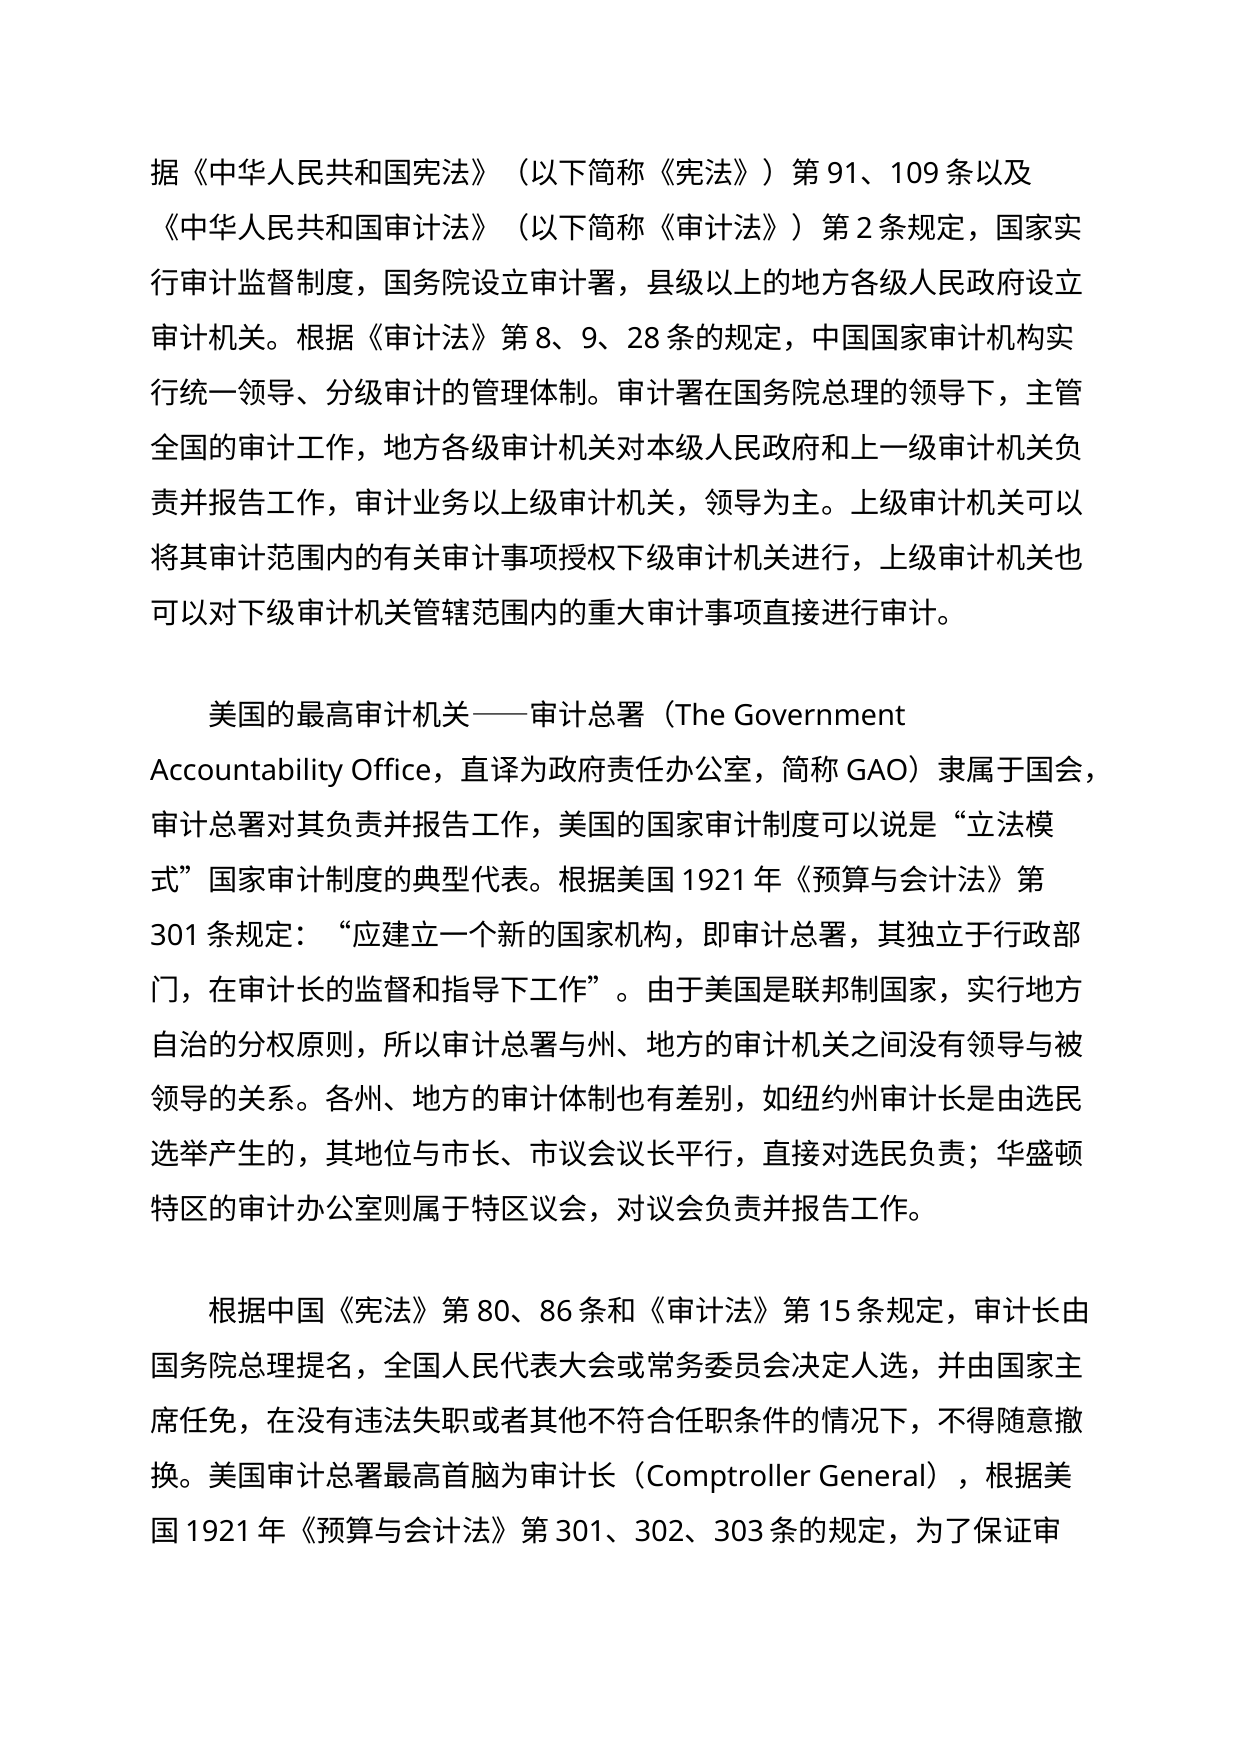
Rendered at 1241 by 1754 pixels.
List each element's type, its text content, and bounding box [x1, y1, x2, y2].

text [150, 1287, 1090, 1550]
text 美国的最高审计机关——审计总署（The Government Accountability Office，直译为政府责任办公室，简称GAO）隶属于国会，审计总署对其负责并报告工作，美国的国家审计制度可以说是“立法模式”国家审计制度的典型代表。根据美国1921年《预算与会计法》第301条规定：“应建立一个新的国家机构，即审计总署，其独立于行政部门，在审计长的监督和指导下工作”。由于美国是联邦制国家，实行地方自治的分权原则，所以审计总署与州、地方的审计机关之间没有领导与被领导的关系。各州、地方的审计体制也有差别，如纽约州审计长是由选民选举产生的，其地位与市长、市议会议长平行，直接对选民负责；华盛顿特区的审计办公室则属于特区议会，对议会负责并报告工作。 [150, 691, 1090, 1228]
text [150, 150, 1090, 632]
